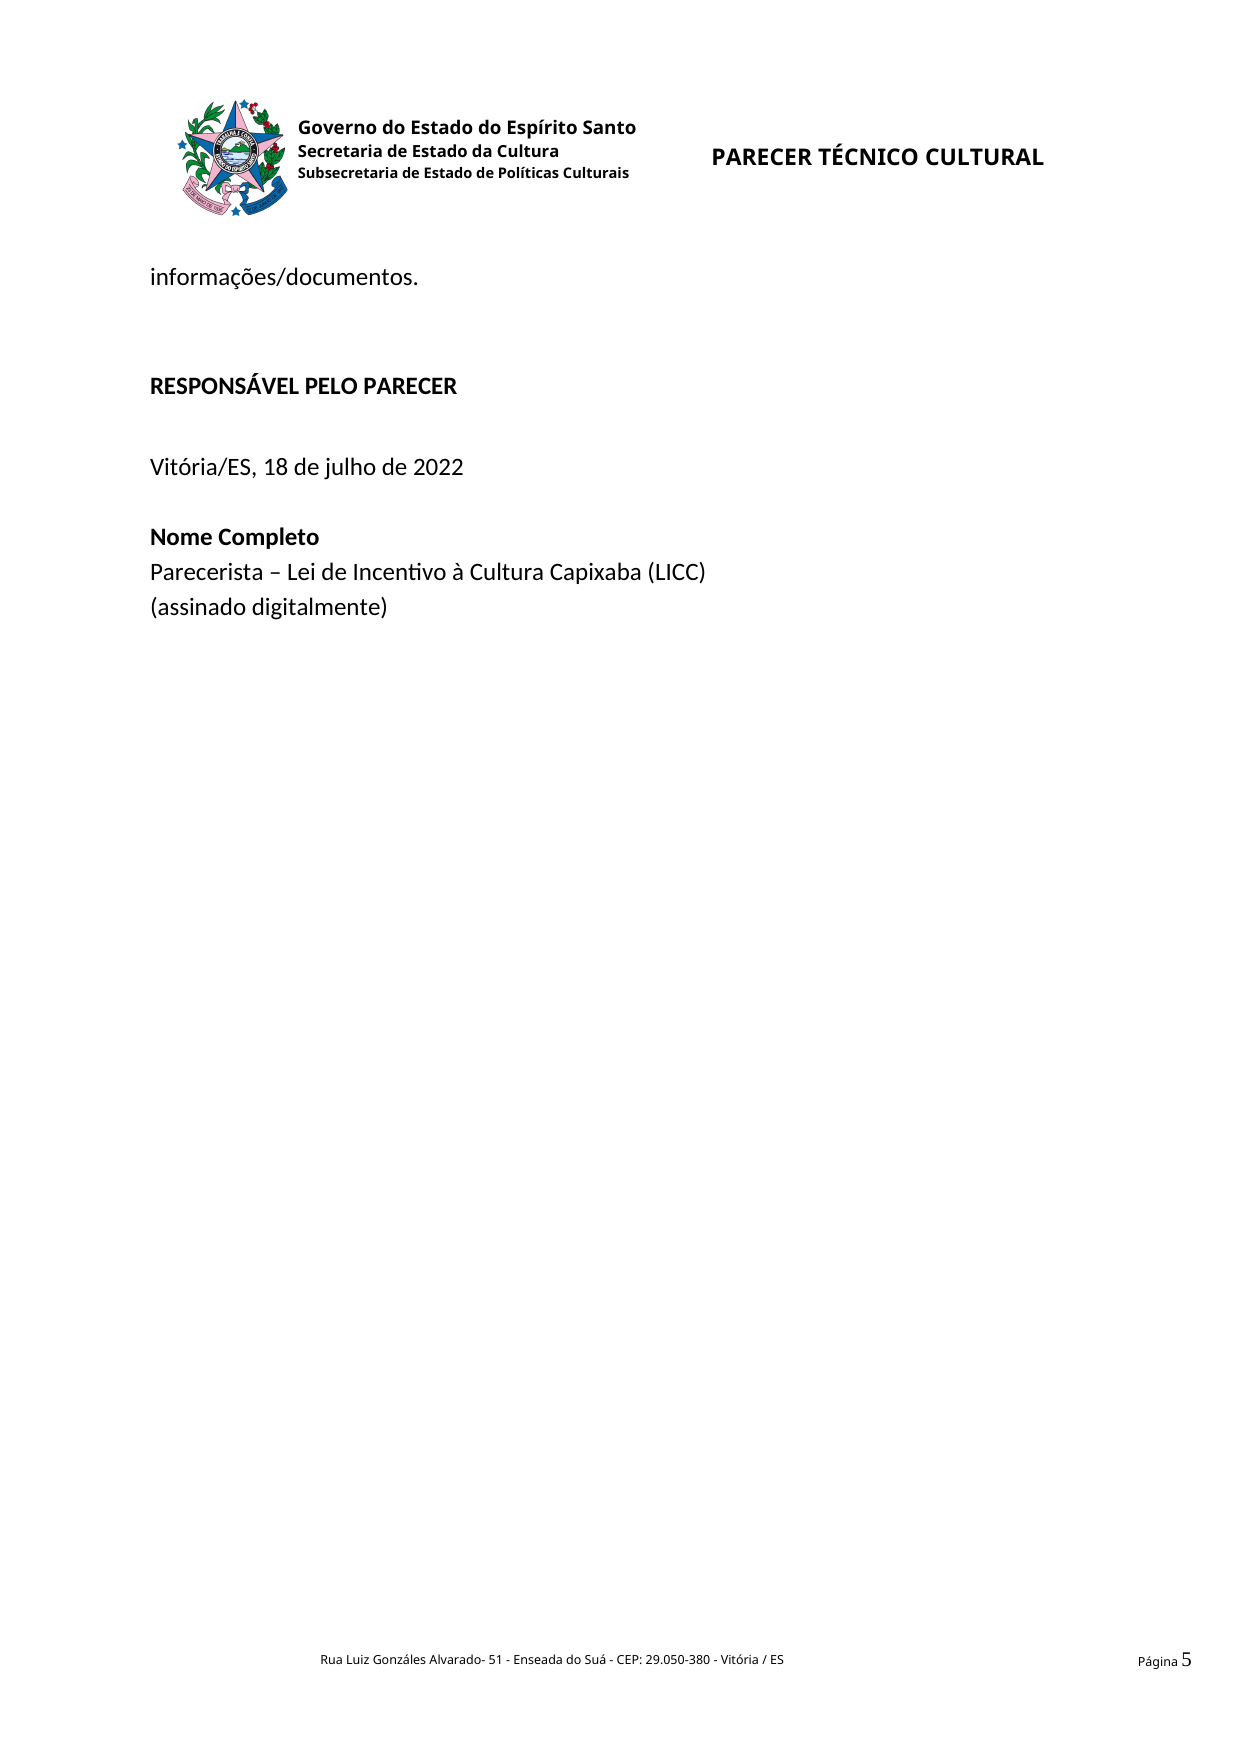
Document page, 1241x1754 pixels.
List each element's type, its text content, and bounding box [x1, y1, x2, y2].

text (assinado digitalmente) [150, 591, 1152, 621]
picture [177, 99, 288, 216]
text RESPONSÁVEL PELO PARECER [150, 370, 1132, 400]
text Nome Completo [150, 521, 1152, 551]
text Vitória/ES, 18 de julho de 2022 [150, 451, 1152, 481]
text Parecerista – Lei de Incentivo à Cultura Capixaba (LICC) [150, 556, 1152, 586]
